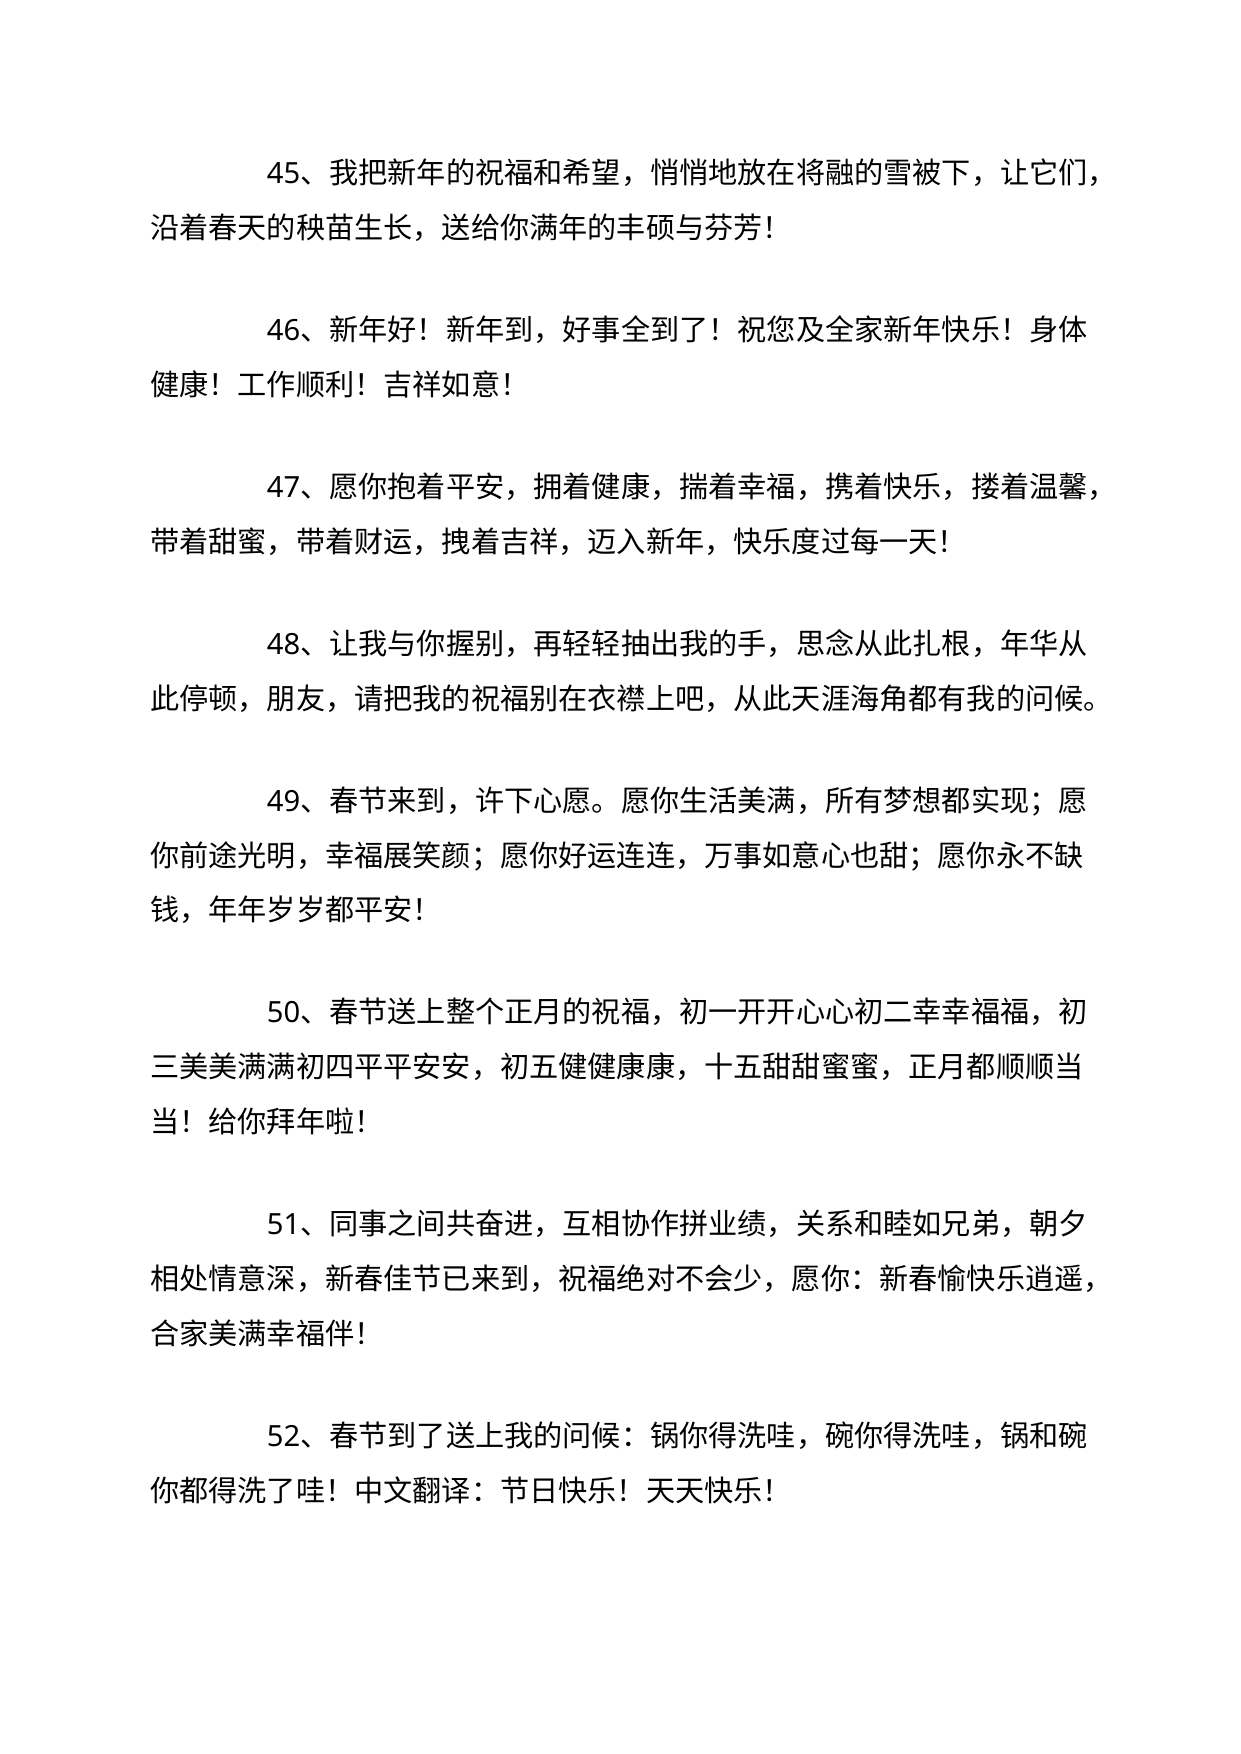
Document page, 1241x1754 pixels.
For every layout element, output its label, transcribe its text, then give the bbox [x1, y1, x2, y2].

text 49、春节来到，许下心愿。愿你生活美满，所有梦想都实现；愿你前途光明，幸福展笑颜；愿你好运连连，万事如意心也甜；愿你永不缺钱，年年岁岁都平安！ [150, 777, 1090, 929]
text 52、春节到了送上我的问候：锅你得洗哇，碗你得洗哇，锅和碗你都得洗了哇！中文翻译：节日快乐！天天快乐！ [150, 1412, 1090, 1509]
text 47、愿你抱着平安，拥着健康，揣着幸福，携着快乐，搂着温馨，带着甜蜜，带着财运，拽着吉祥，迈入新年，快乐度过每一天！ [150, 463, 1090, 561]
text 48、让我与你握别，再轻轻抽出我的手，思念从此扎根，年华从此停顿，朋友，请把我的祝福别在衣襟上吧，从此天涯海角都有我的问候。 [150, 620, 1090, 718]
text 50、春节送上整个正月的祝福，初一开开心心初二幸幸福福，初三美美满满初四平平安安，初五健健康康，十五甜甜蜜蜜，正月都顺顺当当！给你拜年啦！ [150, 989, 1090, 1141]
text 46、新年好！新年到，好事全到了！祝您及全家新年快乐！身体健康！工作顺利！吉祥如意！ [150, 307, 1090, 404]
text 45、我把新年的祝福和希望，悄悄地放在将融的雪被下，让它们，沿着春天的秧苗生长，送给你满年的丰硕与芬芳！ [150, 150, 1090, 247]
text 51、同事之间共奋进，互相协作拼业绩，关系和睦如兄弟，朝夕相处情意深，新春佳节已来到，祝福绝对不会少，愿你：新春愉快乐逍遥，合家美满幸福伴！ [150, 1200, 1090, 1353]
